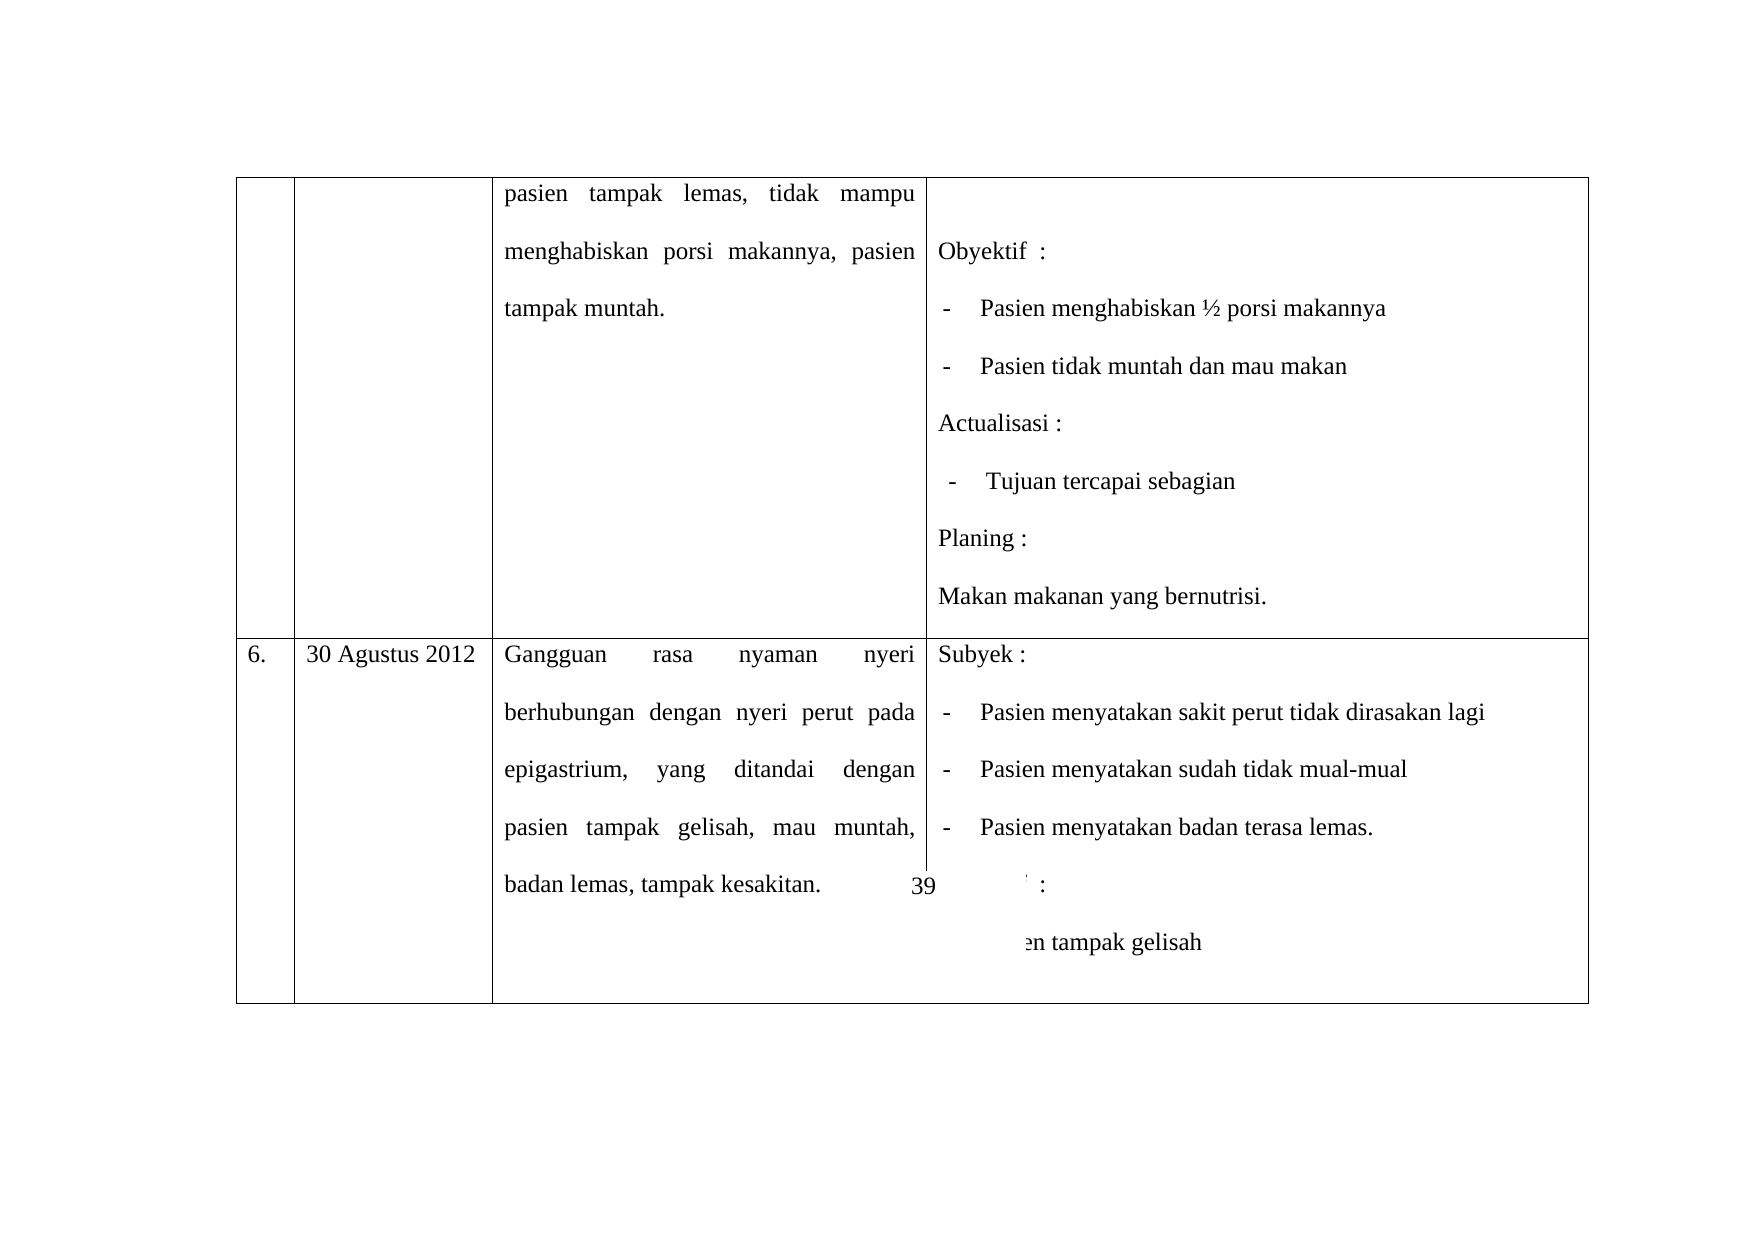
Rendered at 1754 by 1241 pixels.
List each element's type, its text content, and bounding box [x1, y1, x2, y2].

table_cell 5. [237, 178, 294, 638]
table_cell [295, 178, 492, 638]
table_cell 6. [237, 639, 294, 1003]
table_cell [493, 639, 926, 1003]
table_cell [927, 178, 1588, 638]
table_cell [927, 639, 1588, 1003]
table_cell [493, 178, 926, 638]
table_cell 30 Agustus 2012 [295, 639, 492, 1003]
